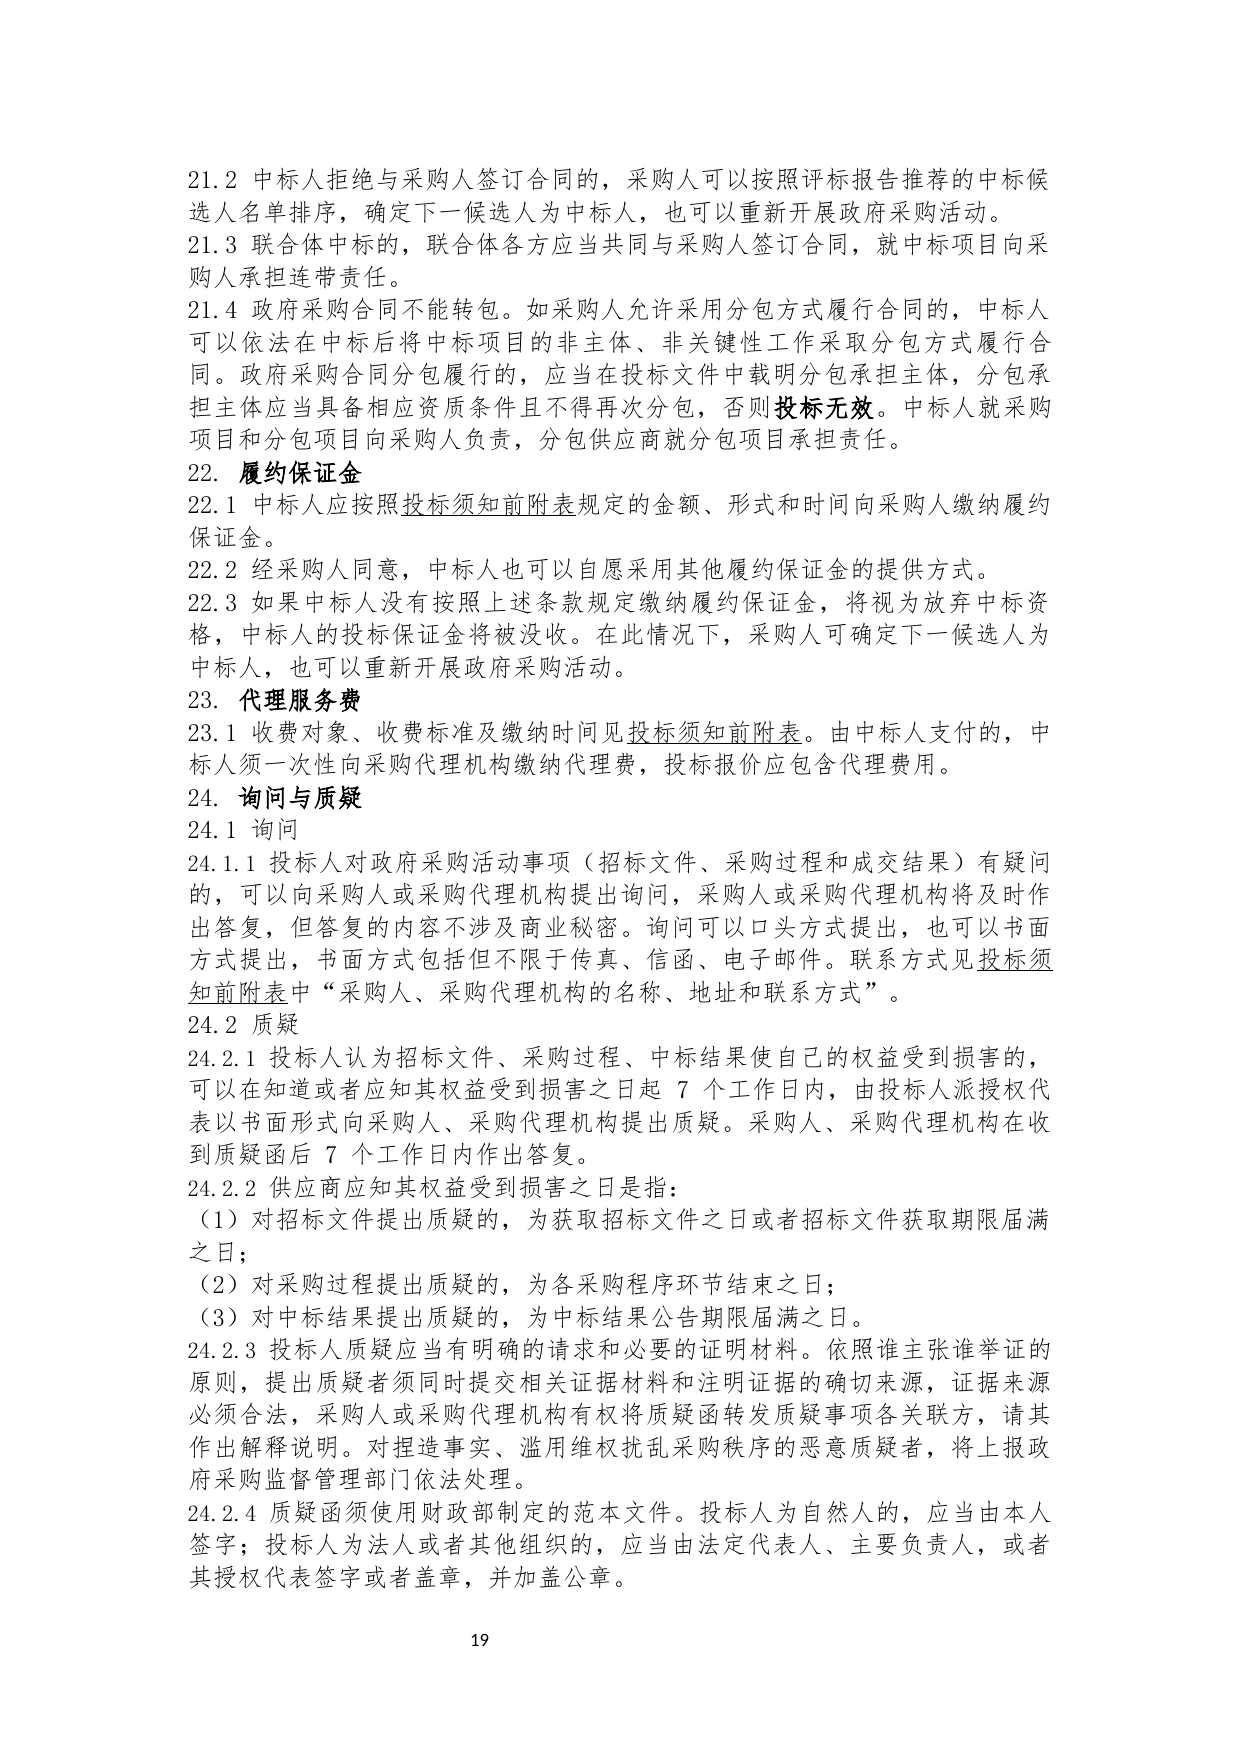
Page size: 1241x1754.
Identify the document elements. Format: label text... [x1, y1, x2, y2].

list 联合体中标的，联合体各方应当共同与采购人签订合同，就中标项目向采购人承担连带责任。 [187, 227, 1053, 292]
list 代理服务费 [187, 682, 1053, 714]
list （3）对中标结果提出质疑的，为中标结果公告期限届满之日。 [187, 1299, 1053, 1332]
list 投标人认为招标文件、采购过程、中标结果使自己的权益受到损害的，可以在知道或者应知其权益受到损害之日起 7 个工作日内，由投标人派授权代表以书面形式向采购人、采购代理机构提出质疑。采购人、采购代理机构在收到质疑函后 7 个工作日内作出答复。 [187, 1039, 1053, 1169]
list 如果中标人没有按照上述条款规定缴纳履约保证金，将视为放弃中标资格，中标人的投标保证金将被没收。在此情况下，采购人可确定下一候选人为中标人，也可以重新开展政府采购活动。 [187, 584, 1053, 682]
list 履约保证金 [187, 454, 1053, 487]
list 质疑 [187, 1007, 1053, 1039]
list （1）对招标文件提出质疑的，为获取招标文件之日或者招标文件获取期限届满之日； [187, 1202, 1053, 1267]
list 收费对象、收费标准及缴纳时间见投标须知前附表。由中标人支付的，中标人须一次性向采购代理机构缴纳代理费，投标报价应包含代理费用。 [187, 714, 1053, 779]
list 投标人对政府采购活动事项（招标文件、采购过程和成交结果）有疑问的，可以向采购人或采购代理机构提出询问，采购人或采购代理机构将及时作出答复，但答复的内容不涉及商业秘密。询问可以口头方式提出，也可以书面方式提出，书面方式包括但不限于传真、信函、电子邮件。联系方式见投标须知前附表中“采购人、采购代理机构的名称、地址和联系方式”。 [187, 844, 1053, 1007]
list 询问与质疑 [187, 779, 1053, 812]
list 政府采购合同不能转包。如采购人允许采用分包方式履行合同的，中标人可以依法在中标后将中标项目的非主体、非关键性工作采取分包方式履行合同。政府采购合同分包履行的，应当在投标文件中载明分包承担主体，分包承担主体应当具备相应资质条件且不得再次分包，否则投标无效。中标人就采购项目和分包项目向采购人负责，分包供应商就分包项目承担责任。 [187, 292, 1053, 454]
list 投标人质疑应当有明确的请求和必要的证明材料。依照谁主张谁举证的原则，提出质疑者须同时提交相关证据材料和注明证据的确切来源，证据来源必须合法，采购人或采购代理机构有权将质疑函转发质疑事项各关联方，请其作出解释说明。对捏造事实、滥用维权扰乱采购秩序的恶意质疑者，将上报政府采购监督管理部门依法处理。 [187, 1332, 1053, 1494]
list 质疑函须使用财政部制定的范本文件。投标人为自然人的，应当由本人签字；投标人为法人或者其他组织的，应当由法定代表人、主要负责人，或者其授权代表签字或者盖章，并加盖公章。 [187, 1494, 1053, 1592]
list 供应商应知其权益受到损害之日是指： [187, 1169, 1053, 1202]
list 中标人应按照投标须知前附表规定的金额、形式和时间向采购人缴纳履约保证金。 [187, 487, 1053, 552]
list （2）对采购过程提出质疑的，为各采购程序环节结束之日； [187, 1267, 1053, 1299]
list 中标人拒绝与采购人签订合同的，采购人可以按照评标报告推荐的中标候选人名单排序，确定下一候选人为中标人，也可以重新开展政府采购活动。 [187, 162, 1053, 227]
list 询问 [187, 812, 1053, 844]
list 经采购人同意，中标人也可以自愿采用其他履约保证金的提供方式。 [187, 552, 1053, 584]
